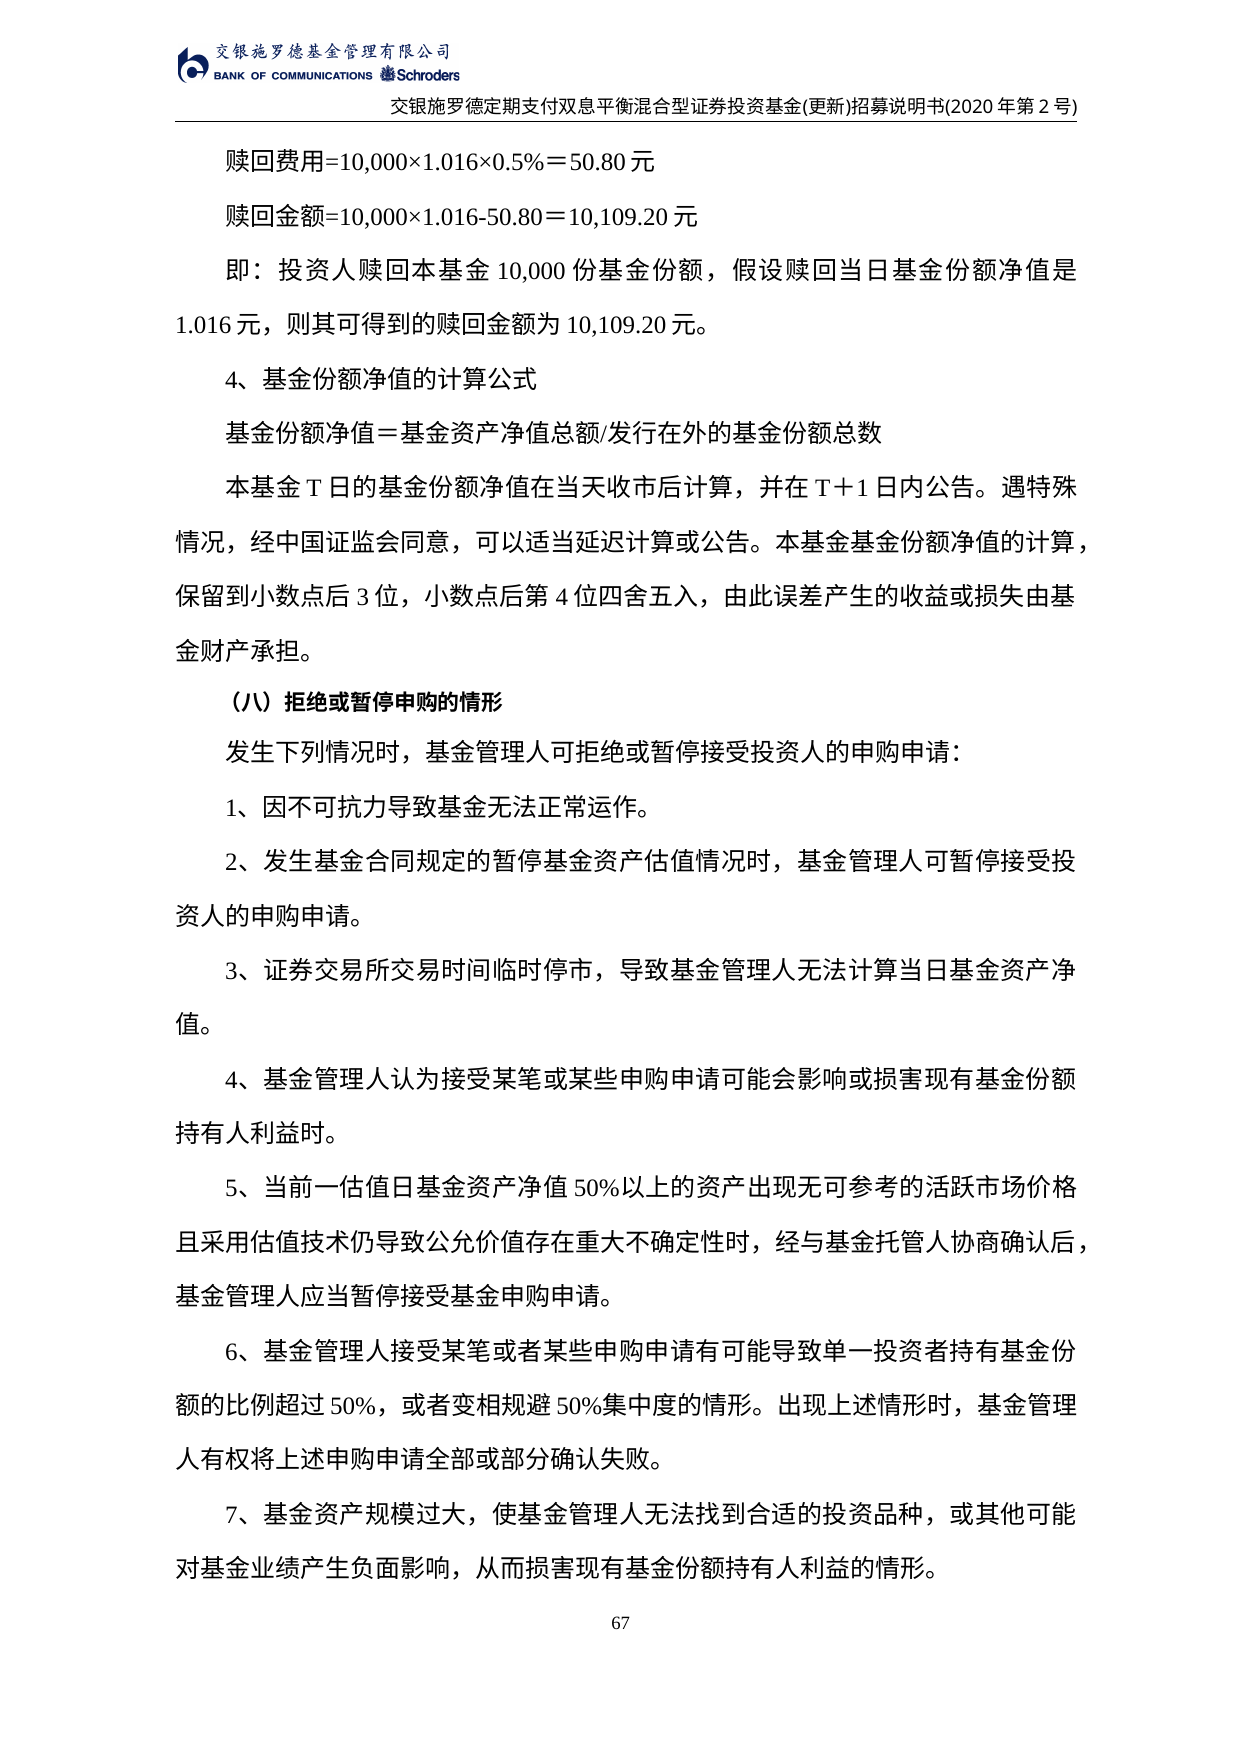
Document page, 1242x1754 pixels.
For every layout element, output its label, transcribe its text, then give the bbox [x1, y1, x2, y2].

text 4、基金管理人认为接受某笔或某些申购申请可能会影响或损害现有基金份额持有人利益时。 [175, 1059, 1077, 1150]
text 4、基金份额净值的计算公式 [175, 359, 1077, 395]
text 2、发生基金合同规定的暂停基金资产估值情况时，基金管理人可暂停接受投资人的申购申请。 [175, 842, 1077, 932]
text 6、基金管理人接受某笔或者某些申购申请有可能导致单一投资者持有基金份额的比例超过50%，或者变相规避50%集中度的情形。出现上述情形时，基金管理人有权将上述申购申请全部或部分确认失败。 [175, 1331, 1077, 1476]
picture [178, 43, 460, 83]
text 赎回费用=10,000×1.016×0.5%＝50.80元 [175, 142, 1077, 178]
text 即：投资人赎回本基金10,000份基金份额，假设赎回当日基金份额净值是1.016元，则其可得到的赎回金额为10,109.20元。 [175, 250, 1077, 341]
text 发生下列情况时，基金管理人可拒绝或暂停接受投资人的申购申请： [175, 733, 1077, 769]
text 5、当前一估值日基金资产净值50%以上的资产出现无可参考的活跃市场价格且采用估值技术仍导致公允价值存在重大不确定性时，经与基金托管人协商确认后，基金管理人应当暂停接受基金申购申请。 [175, 1168, 1077, 1313]
text 3、证券交易所交易时间临时停市，导致基金管理人无法计算当日基金资产净值。 [175, 950, 1077, 1041]
text 基金份额净值＝基金资产净值总额/发行在外的基金份额总数 [175, 413, 1077, 450]
text 1、因不可抗力导致基金无法正常运作。 [175, 787, 1077, 823]
text （八）拒绝或暂停申购的情形 [175, 685, 1077, 717]
text 7、基金资产规模过大，使基金管理人无法找到合适的投资品种，或其他可能对基金业绩产生负面影响，从而损害现有基金份额持有人利益的情形。 [175, 1494, 1077, 1585]
text 本基金T日的基金份额净值在当天收市后计算，并在T＋1日内公告。遇特殊情况，经中国证监会同意，可以适当延迟计算或公告。本基金基金份额净值的计算，保留到小数点后3位，小数点后第4位四舍五入，由此误差产生的收益或损失由基金财产承担。 [175, 468, 1077, 667]
text 赎回金额=10,000×1.016-50.80＝10,109.20元 [175, 196, 1077, 232]
